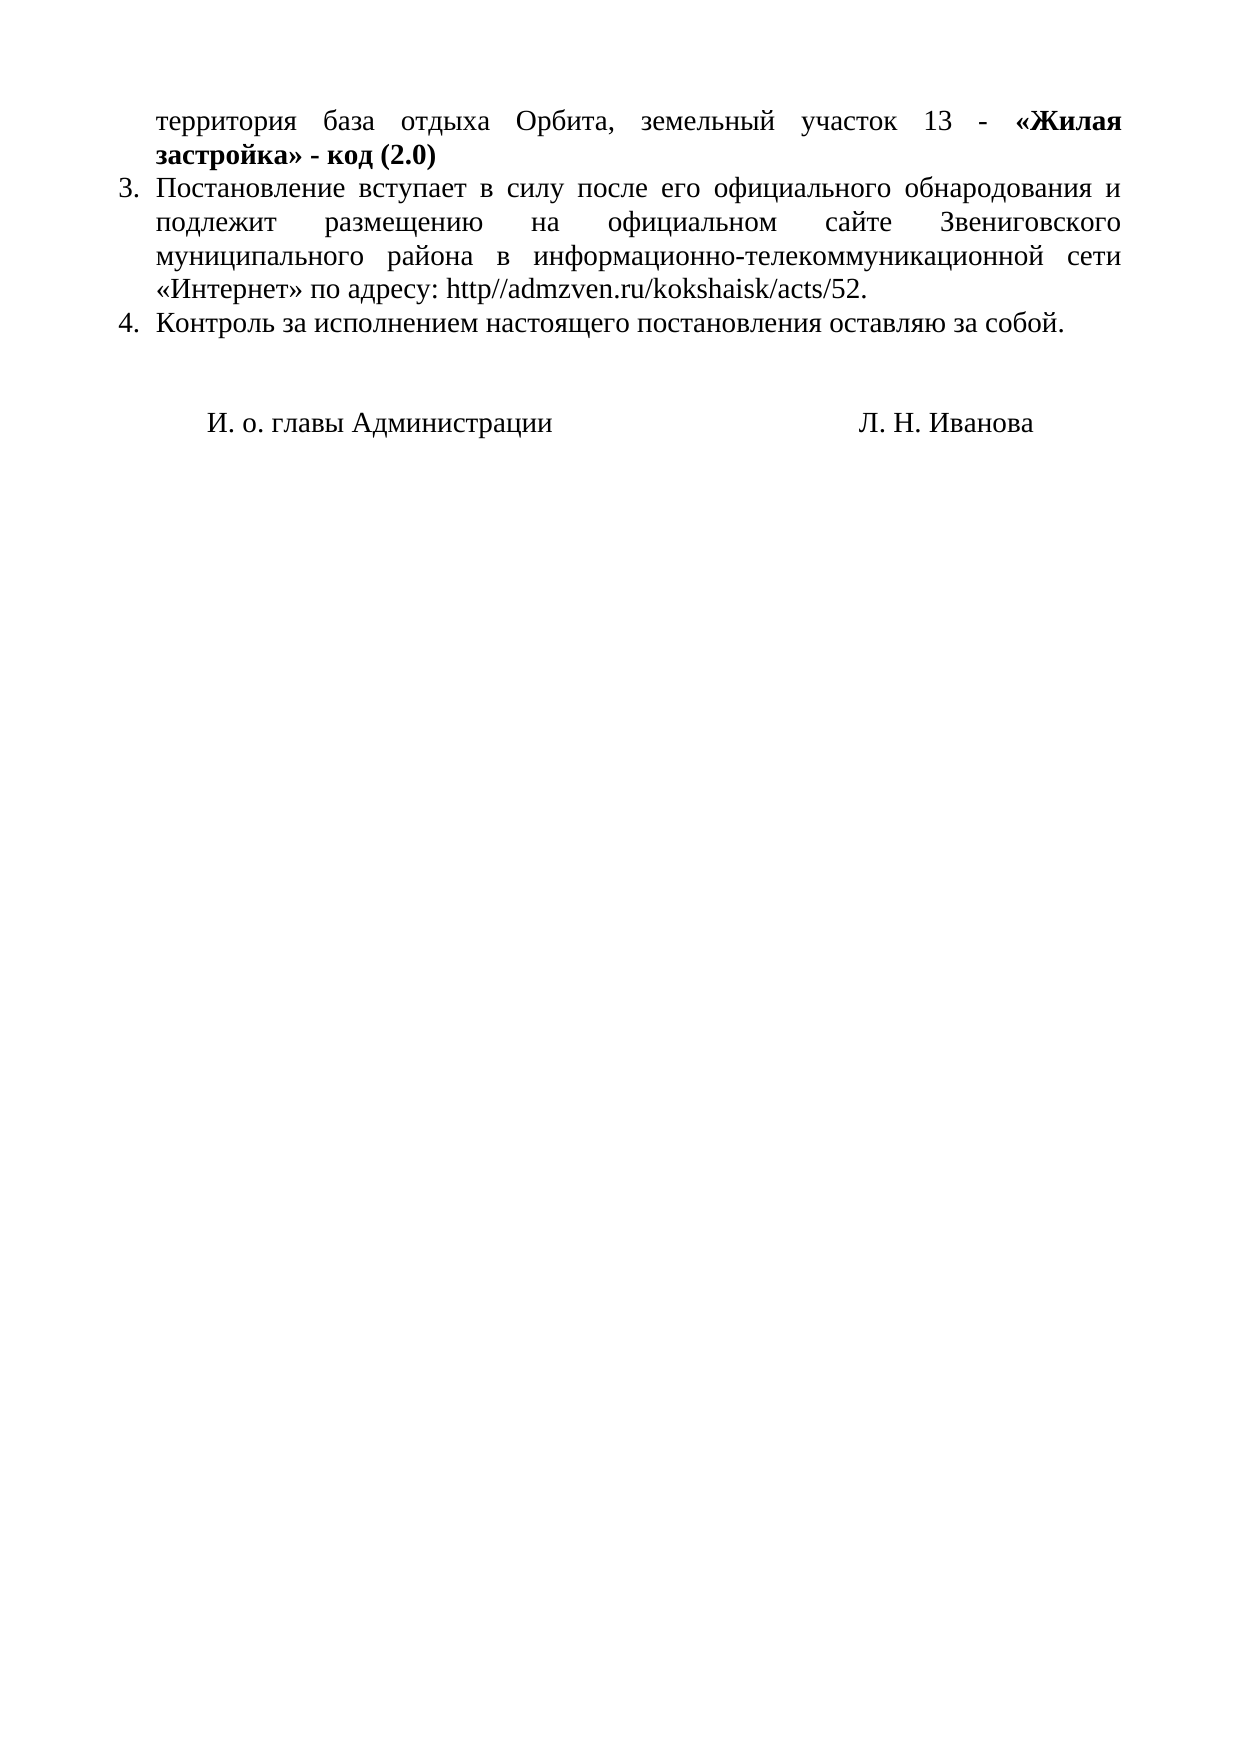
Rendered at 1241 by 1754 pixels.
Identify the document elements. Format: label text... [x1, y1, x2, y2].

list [118, 103, 1122, 171]
list Постановление вступает в силу после его официального обнародования и подлежит размещению на официальном сайте Звениговского муниципального района в информационно-телекоммуникационной сети «Интернет» по адресу: http//admzven.ru/kokshaisk/acts/52. [118, 171, 1122, 305]
list Контроль за исполнением настоящего постановления оставляю за собой. [118, 305, 1122, 338]
text И. о. главы Администрации Л. Н. Иванова [118, 405, 1122, 439]
